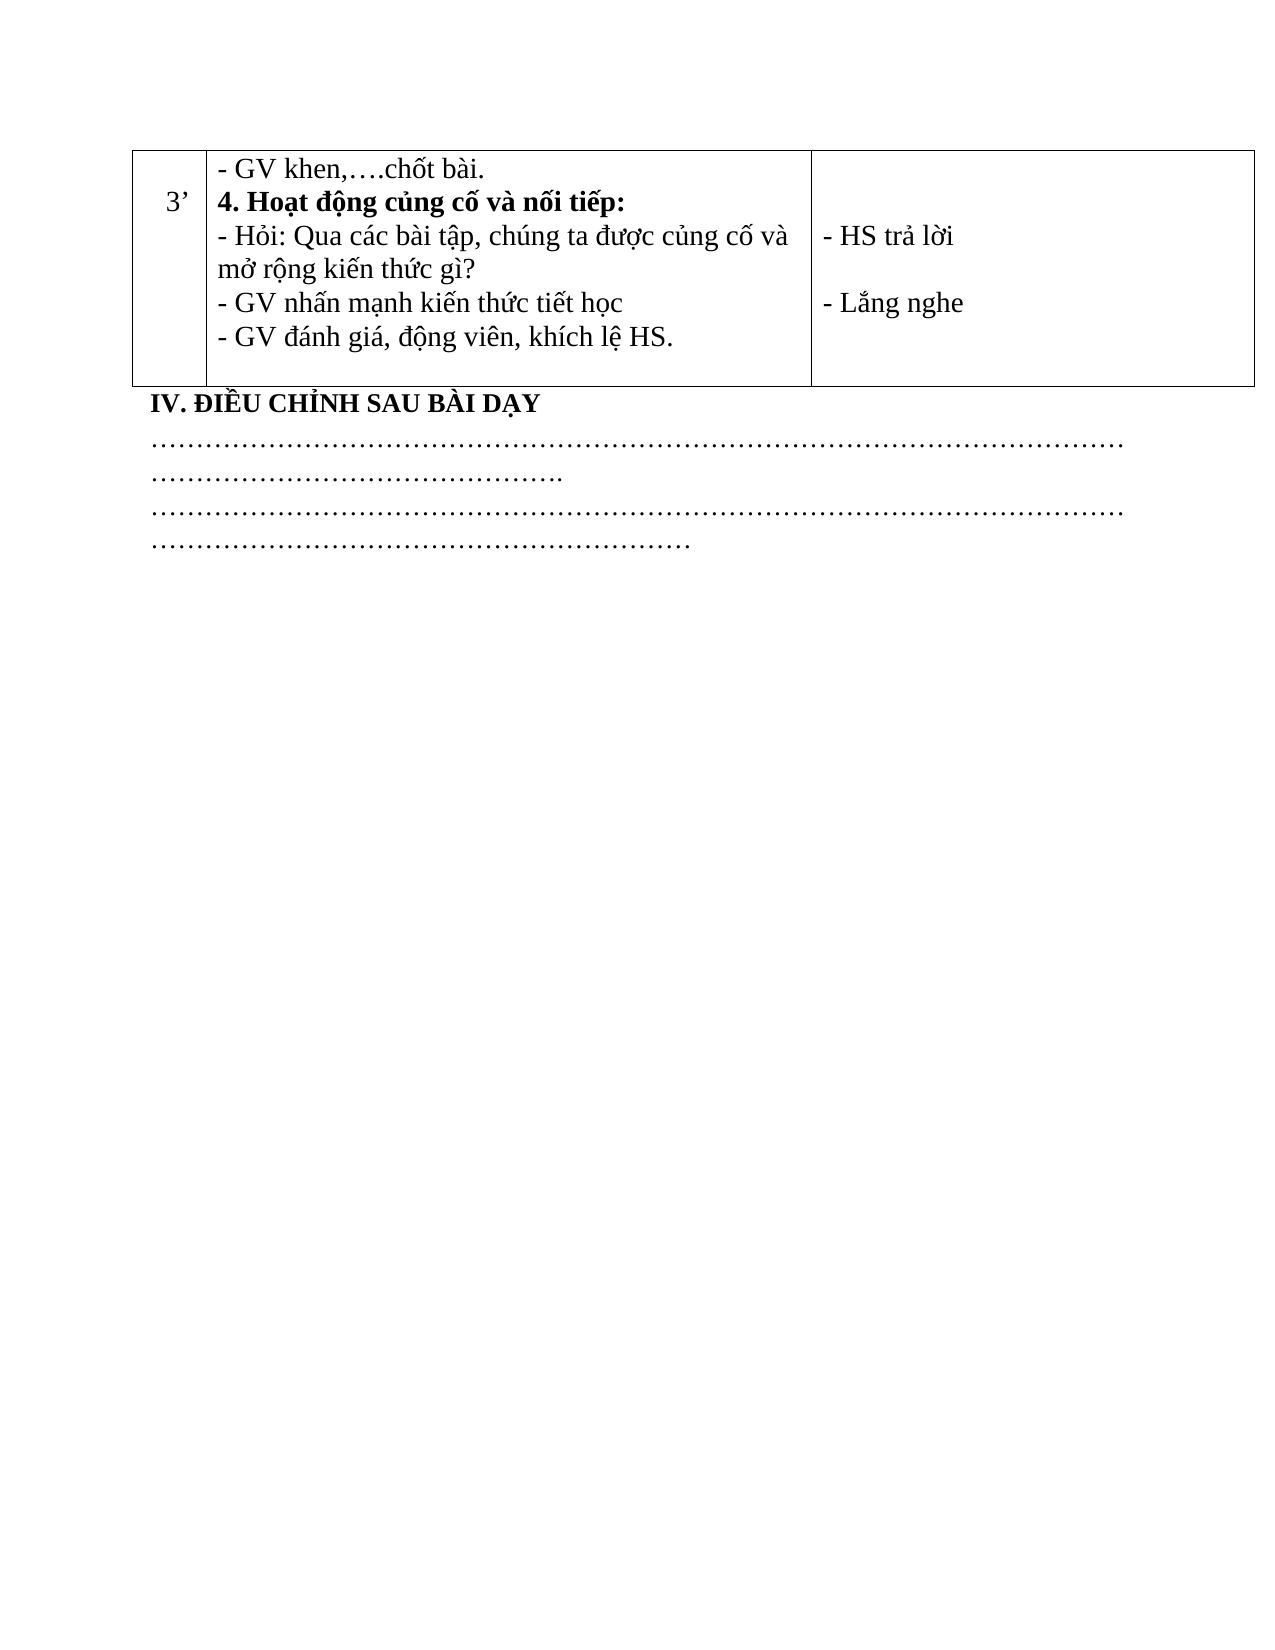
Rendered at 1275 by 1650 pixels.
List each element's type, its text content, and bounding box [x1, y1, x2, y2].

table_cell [207, 151, 811, 386]
text IV. ĐIỀU CHỈNH SAU BÀI DẠY [150, 387, 1125, 418]
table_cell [812, 151, 1254, 386]
table_cell 5’ 20’ 7’ 3’ [133, 151, 206, 386]
text ……………………………………………………………………………………………………………………………………….…………………………………………………………………………………………………………………………………………………… [150, 423, 1125, 554]
